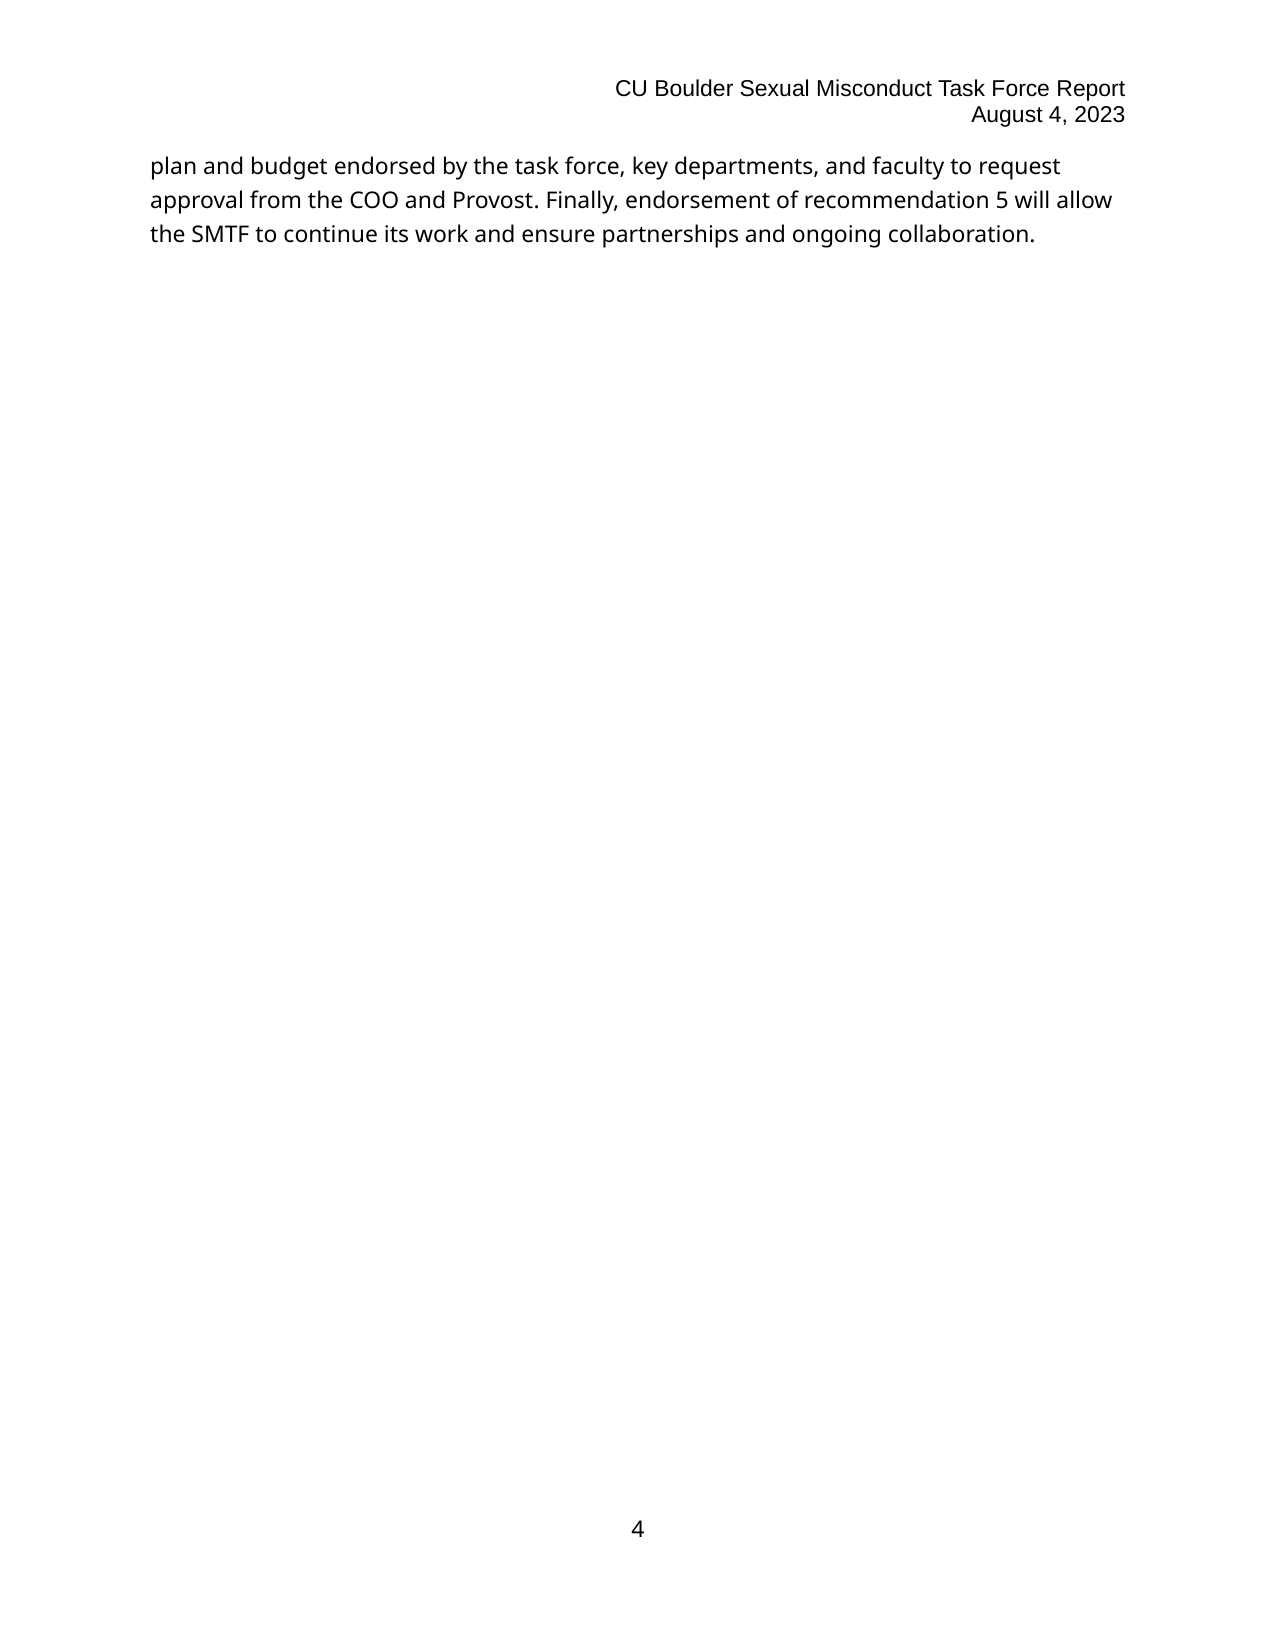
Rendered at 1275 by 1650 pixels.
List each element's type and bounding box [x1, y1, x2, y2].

text [150, 150, 1125, 249]
